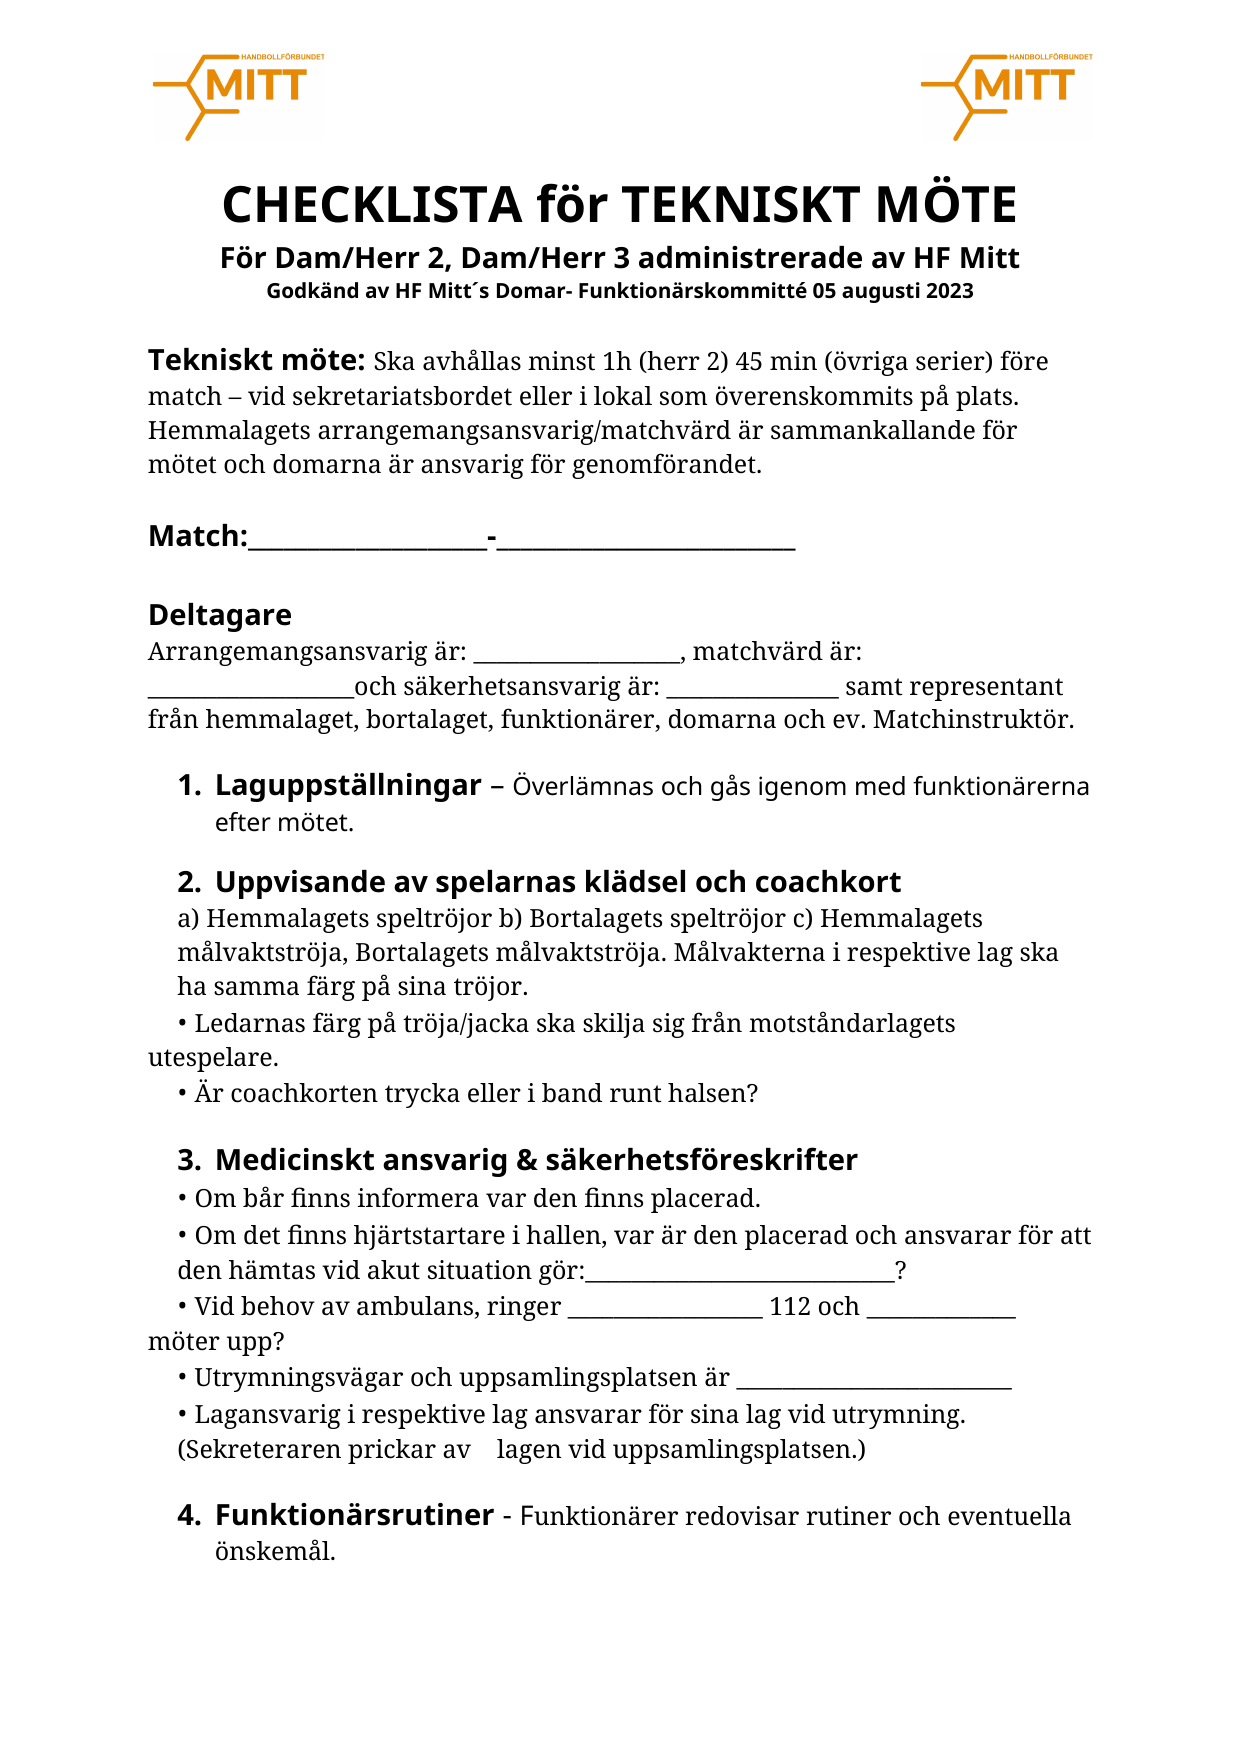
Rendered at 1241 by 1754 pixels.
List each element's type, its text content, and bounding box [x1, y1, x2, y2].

text CHECKLISTA för TEKNISKT MÖTE [148, 169, 1093, 237]
picture [920, 53, 1093, 141]
text • Är coachkorten trycka eller i band runt halsen? [148, 1074, 1093, 1111]
text • Om det finns hjärtstartare i hallen, var är den placerad och ansvarar för att den hämtas vid akut situation gör:___________________________? [177, 1216, 1093, 1287]
text • Ledarnas färg på tröja/jacka ska skilja sig från motståndarlagets utespelare. [148, 1003, 1093, 1074]
text • Utrymningsvägar och uppsamlingsplatsen är ________________________ [148, 1358, 1093, 1394]
text a) Hemmalagets speltröjor b) Bortalagets speltröjor c) Hemmalagets målvaktströja, Bortalagets målvaktströja. Målvakterna i respektive lag ska ha samma färg på sina tröjor. [177, 901, 1093, 1003]
text Arrangemangsansvarig är: __________________, matchvärd är: __________________och säkerhetsansvarig är: _______________ samt representant från hemmalaget, bortalaget, funktionärer, domarna och ev. Matchinstruktör. [148, 634, 1093, 736]
text Match:____________________-_________________________ [148, 515, 1093, 555]
text För Dam/Herr 2, Dam/Herr 3 administrerade av HF Mitt [148, 237, 1093, 277]
text • Om bår finns informera var den finns placerad. [148, 1179, 1093, 1216]
picture [152, 53, 325, 141]
list Laguppställningar – Överlämnas och gås igenom med funktionärerna efter mötet. [177, 765, 1093, 838]
list Funktionärsrutiner - Funktionärer redovisar rutiner och eventuella önskemål. [177, 1494, 1093, 1568]
text Godkänd av HF Mitt´s Domar- Funktionärskommitté 05 augusti 2023 [148, 277, 1093, 305]
text Deltagare [148, 594, 1093, 634]
text Tekniskt möte: Ska avhållas minst 1h (herr 2) 45 min (övriga serier) före match – vid sekretariatsbordet eller i lokal som överenskommits på plats. Hemmalagets arrangemangsansvarig/matchvärd är sammankallande för mötet och domarna är ansvarig för genomförandet. [148, 339, 1093, 481]
text • Vid behov av ambulans, ringer _________________ 112 och _____________ möter upp? [148, 1287, 1093, 1358]
text • Lagansvarig i respektive lag ansvarar för sina lag vid utrymning. (Sekreteraren prickar av lagen vid uppsamlingsplatsen.) [177, 1394, 1093, 1466]
list Uppvisande av spelarnas klädsel och coachkort [177, 861, 1093, 901]
list Medicinskt ansvarig & säkerhetsföreskrifter [177, 1139, 1093, 1179]
